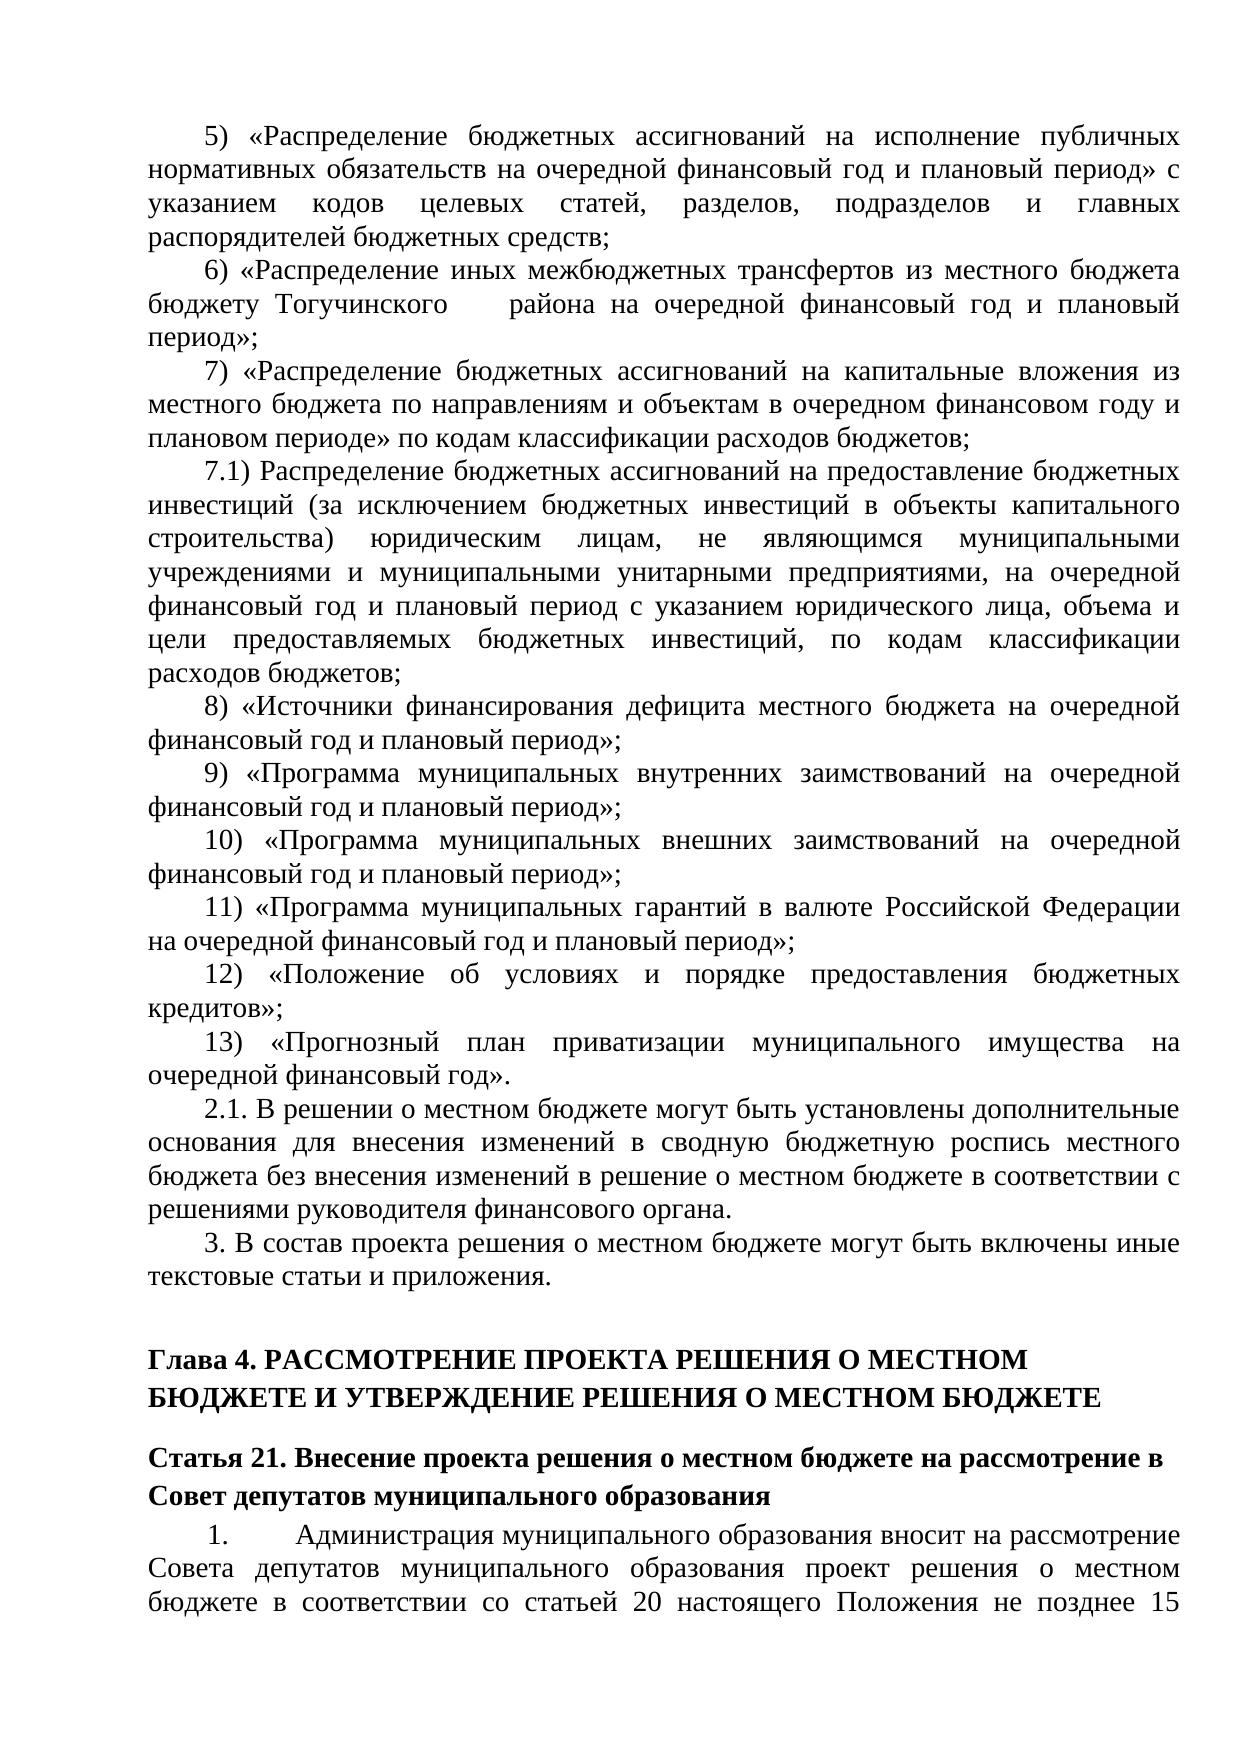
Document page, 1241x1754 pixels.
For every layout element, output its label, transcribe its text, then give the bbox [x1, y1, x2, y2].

subtitle Глава 4. РАССМОТРЕНИЕ ПРОЕКТА РЕШЕНИЯ О МЕСТНОМ БЮДЖЕТЕ И УТВЕРЖДЕНИЕ РЕШЕНИЯ О МЕСТНОМ БЮДЖЕТЕ [148, 1342, 1181, 1414]
text 7.1) Распределение бюджетных ассигнований на предоставление бюджетных инвестиций (за исключением бюджетных инвестиций в объекты капитального строительства) юридическим лицам, не являющимся муниципальными учреждениями и муниципальными унитарными предприятиями, на очередной финансовый год и плановый период с указанием юридического лица, объема и цели предоставляемых бюджетных инвестиций, по кодам классификации расходов бюджетов; [148, 453, 1181, 688]
text 8) «Источники финансирования дефицита местного бюджета на очередной финансовый год и плановый период»; [148, 688, 1181, 755]
text 12) «Положение об условиях и порядке предоставления бюджетных кредитов»; [148, 957, 1181, 1024]
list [148, 1517, 1181, 1618]
text 6) «Распределение иных межбюджетных трансфертов из местного бюджета бюджету Тогучинского района на очередной финансовый год и плановый период»; [148, 252, 1181, 353]
text 13) «Прогнозный план приватизации муниципального имущества на очередной финансовый год». [148, 1024, 1181, 1091]
text 2.1. В решении о местном бюджете могут быть установлены дополнительные основания для внесения изменений в сводную бюджетную роспись местного бюджета без внесения изменений в решение о местном бюджете в соответствии с решениями руководителя финансового органа. [148, 1091, 1181, 1225]
text 5) «Распределение бюджетных ассигнований на исполнение публичных нормативных обязательств на очередной финансовый год и плановый период» с указанием кодов целевых статей, разделов, подразделов и главных распорядителей бюджетных средств; [148, 118, 1181, 252]
text 10) «Программа муниципальных внешних заимствований на очередной финансовый год и плановый период»; [148, 822, 1181, 889]
text 9) «Программа муниципальных внутренних заимствований на очередной финансовый год и плановый период»; [148, 755, 1181, 822]
text 3. В состав проекта решения о местном бюджете могут быть включены иные текстовые статьи и приложения. [148, 1225, 1181, 1292]
text 7) «Распределение бюджетных ассигнований на капитальные вложения из местного бюджета по направлениям и объектам в очередном финансовом году и плановом периоде» по кодам классификации расходов бюджетов; [148, 353, 1181, 453]
text 11) «Программа муниципальных гарантий в валюте Российской Федерации на очередной финансовый год и плановый период»; [148, 889, 1181, 957]
subtitle Статья 21. Внесение проекта решения о местном бюджете на рассмотрение в Совет депутатов муниципального образования [148, 1440, 1181, 1512]
